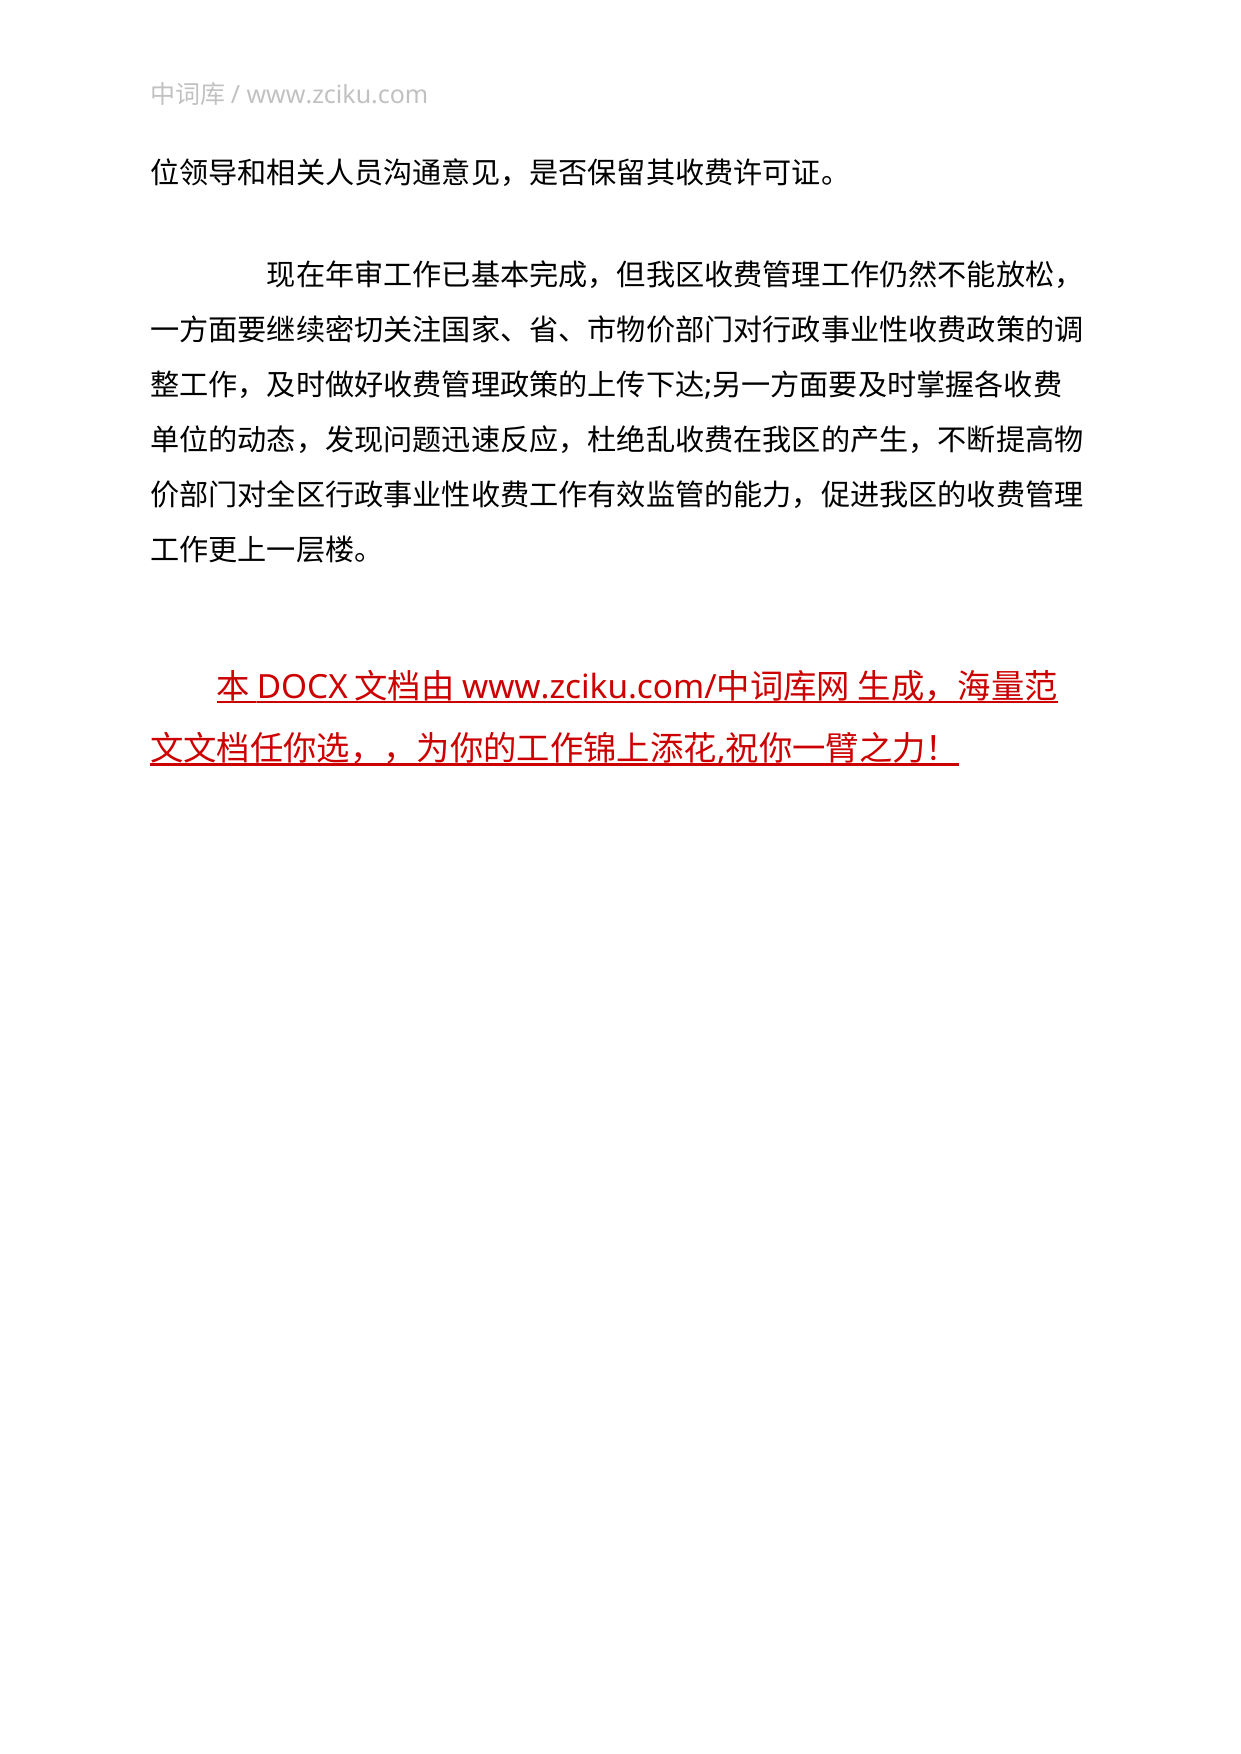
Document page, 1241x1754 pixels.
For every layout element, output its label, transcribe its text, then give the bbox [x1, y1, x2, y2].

text 现在年审工作已基本完成，但我区收费管理工作仍然不能放松，一方面要继续密切关注国家、省、市物价部门对行政事业性收费政策的调整工作，及时做好收费管理政策的上传下达;另一方面要及时掌握各收费单位的动态，发现问题迅速反应，杜绝乱收费在我区的产生，不断提高物价部门对全区行政事业性收费工作有效监管的能力，促进我区的收费管理工作更上一层楼。 [150, 252, 1090, 569]
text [150, 150, 1090, 192]
text 本DOCX文档由 www.zciku.com/中词库网 生成，海量范文文档任你选，，为你的工作锦上添花,祝你一臂之力！ [150, 659, 1090, 771]
